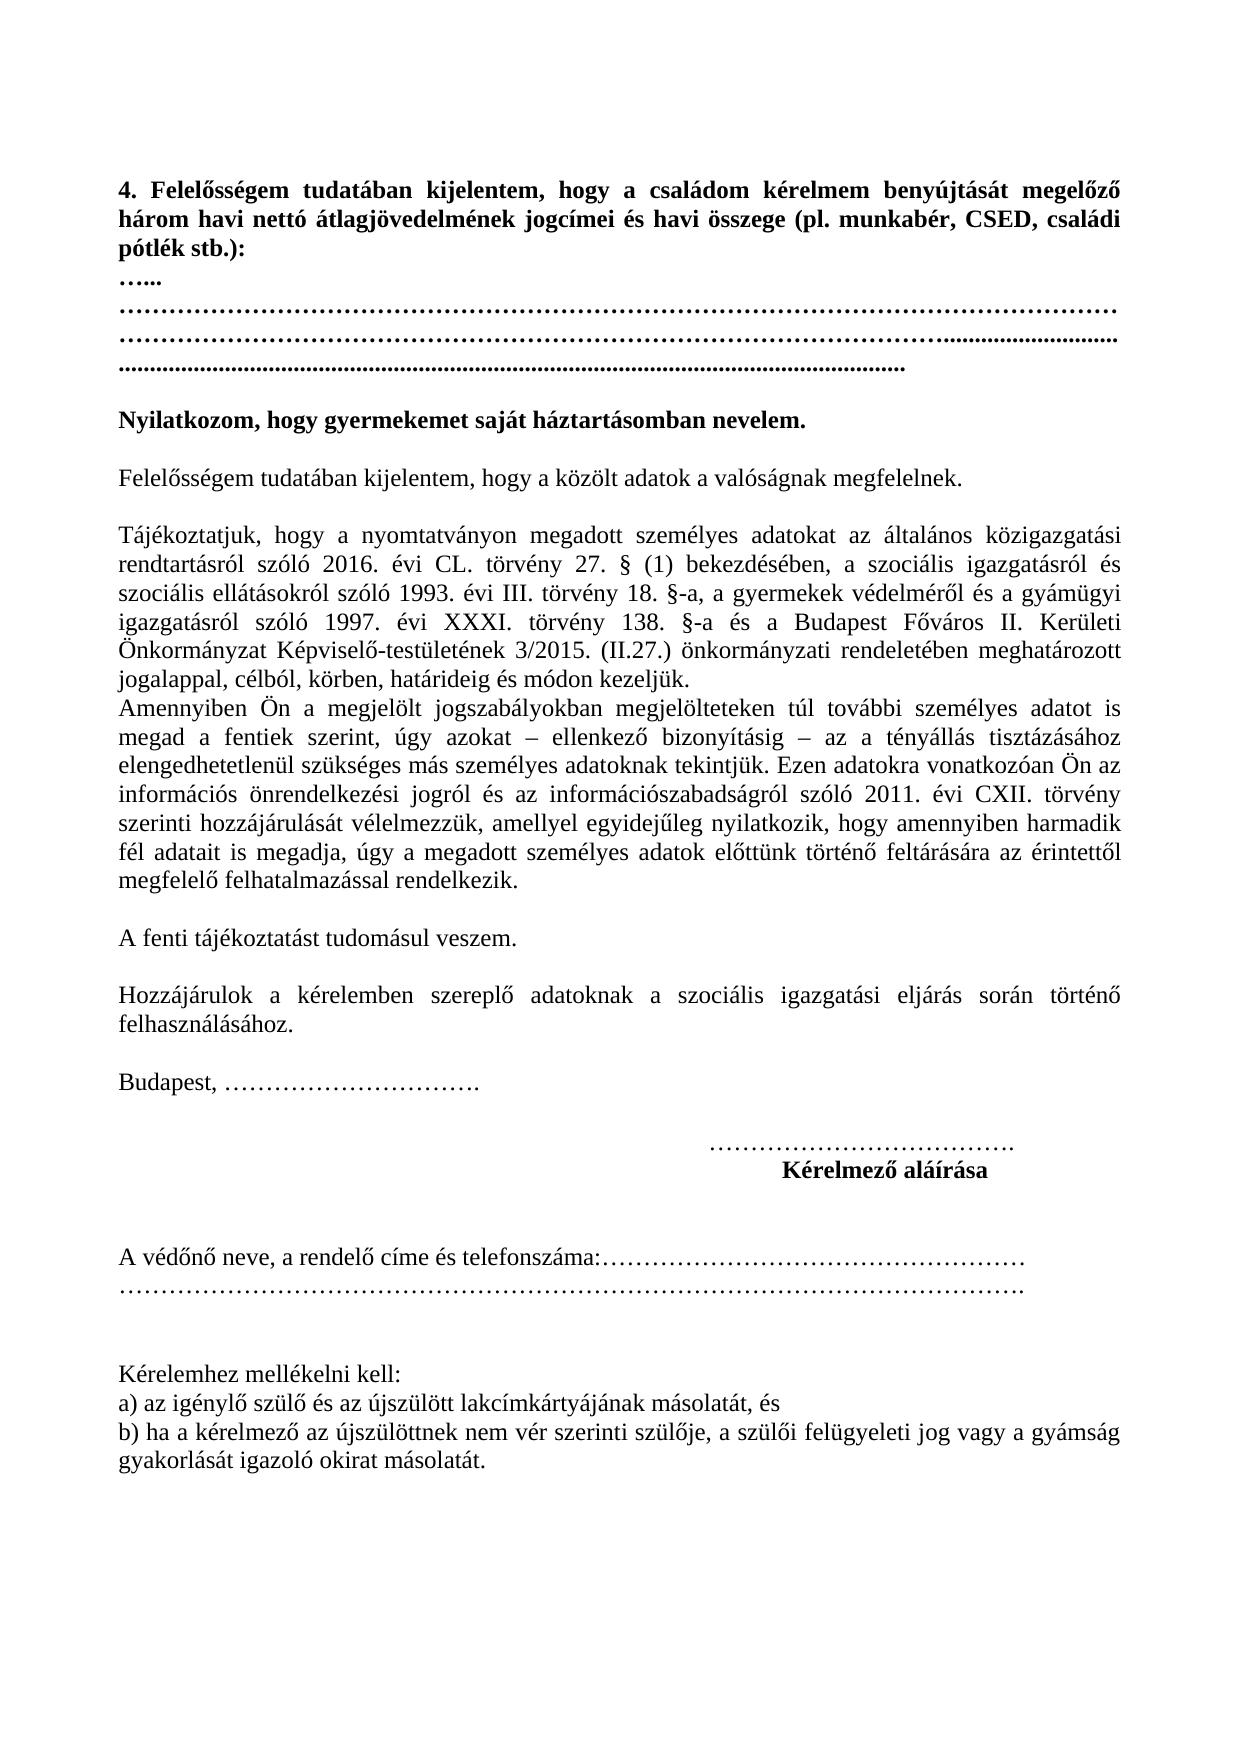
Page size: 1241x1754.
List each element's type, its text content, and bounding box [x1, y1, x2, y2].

text Kérelmező aláírása [118, 1156, 1122, 1184]
text Hozzájárulok a kérelemben szereplő adatoknak a szociális igazgatási eljárás során történő felhasználásához. [118, 981, 1122, 1038]
text A fenti tájékoztatást tudomásul veszem. [118, 923, 1122, 952]
text 4. Felelősségem tudatában kijelentem, hogy a családom kérelmem benyújtását megelőző három havi nettó átlagjövedelmének jogcímei és havi összege (pl. munkabér, CSED, családi pótlék stb.): [118, 176, 1122, 262]
text Kérelemhez mellékelni kell: [118, 1359, 1122, 1388]
text Nyilatkozom, hogy gyermekemet saját háztartásomban nevelem. [118, 406, 1122, 434]
text Amennyiben Ön a megjelölt jogszabályokban megjelölteteken túl további személyes adatot is megad a fentiek szerint, úgy azokat – ellenkező bizonyításig – az a tényállás tisztázásához elengedhetetlenül szükséges más személyes adatoknak tekintjük. Ezen adatokra vonatkozóan Ön az információs önrendelkezési jogról és az információszabadságról szóló 2011. évi CXII. törvény szerinti hozzájárulását vélelmezzük, amellyel egyidejűleg nyilatkozik, hogy amennyiben harmadik fél adatait is megadja, úgy a megadott személyes adatok előttünk történő feltárására az érintettől megfelelő felhatalmazással rendelkezik. [118, 693, 1122, 894]
text ………………………………………………………………………………………………. [118, 1271, 1122, 1299]
text A védőnő neve, a rendelő címe és telefonszáma:…………………………………………… [118, 1242, 1122, 1271]
text Tájékoztatjuk, hogy a nyomtatványon megadott személyes adatokat az általános közigazgatási rendtartásról szóló 2016. évi CL. törvény 27. § (1) bekezdésében, a szociális igazgatásról és szociális ellátásokról szóló 1993. évi III. törvény 18. §-a, a gyermekek védelméről és a gyámügyi igazgatásról szóló 1997. évi XXXI. törvény 138. §-a és a Budapest Főváros II. Kerületi Önkormányzat Képviselő-testületének 3/2015. (II.27.) önkormányzati rendeletében meghatározott jogalappal, célból, körben, határideig és módon kezeljük. [118, 521, 1122, 693]
text …...………………………………………………………………………………………………………………………………………………………………………………………………….......................................................................................................................................................... [118, 262, 1122, 377]
text Felelősségem tudatában kijelentem, hogy a közölt adatok a valóságnak megfelelnek. [118, 463, 1122, 492]
text Budapest, …………………………. [118, 1067, 1122, 1096]
text ………………………………. [118, 1127, 1122, 1156]
text b) ha a kérelmező az újszülöttnek nem vér szerinti szülője, a szülői felügyeleti jog vagy a gyámság gyakorlását igazoló okirat másolatát. [118, 1417, 1122, 1474]
text a) az igénylő szülő és az újszülött lakcímkártyájának másolatát, és [118, 1388, 1122, 1417]
